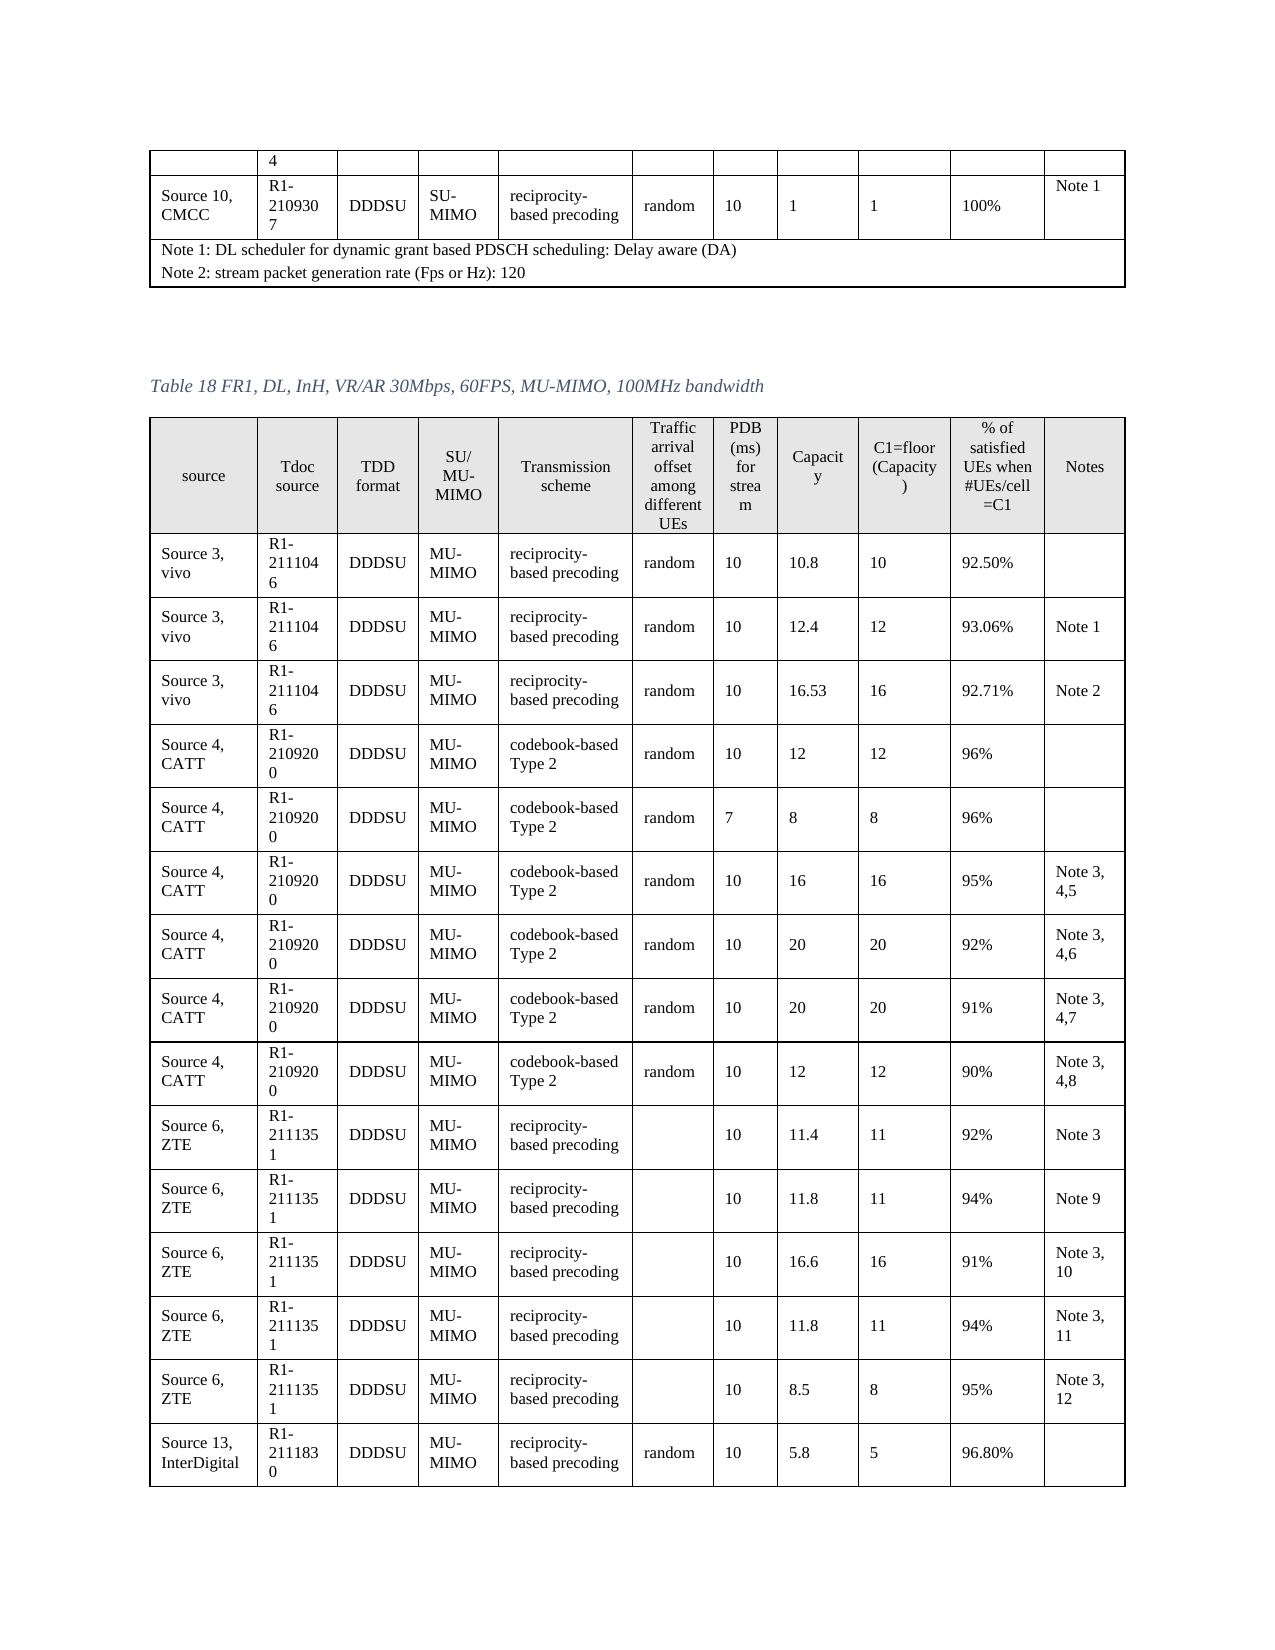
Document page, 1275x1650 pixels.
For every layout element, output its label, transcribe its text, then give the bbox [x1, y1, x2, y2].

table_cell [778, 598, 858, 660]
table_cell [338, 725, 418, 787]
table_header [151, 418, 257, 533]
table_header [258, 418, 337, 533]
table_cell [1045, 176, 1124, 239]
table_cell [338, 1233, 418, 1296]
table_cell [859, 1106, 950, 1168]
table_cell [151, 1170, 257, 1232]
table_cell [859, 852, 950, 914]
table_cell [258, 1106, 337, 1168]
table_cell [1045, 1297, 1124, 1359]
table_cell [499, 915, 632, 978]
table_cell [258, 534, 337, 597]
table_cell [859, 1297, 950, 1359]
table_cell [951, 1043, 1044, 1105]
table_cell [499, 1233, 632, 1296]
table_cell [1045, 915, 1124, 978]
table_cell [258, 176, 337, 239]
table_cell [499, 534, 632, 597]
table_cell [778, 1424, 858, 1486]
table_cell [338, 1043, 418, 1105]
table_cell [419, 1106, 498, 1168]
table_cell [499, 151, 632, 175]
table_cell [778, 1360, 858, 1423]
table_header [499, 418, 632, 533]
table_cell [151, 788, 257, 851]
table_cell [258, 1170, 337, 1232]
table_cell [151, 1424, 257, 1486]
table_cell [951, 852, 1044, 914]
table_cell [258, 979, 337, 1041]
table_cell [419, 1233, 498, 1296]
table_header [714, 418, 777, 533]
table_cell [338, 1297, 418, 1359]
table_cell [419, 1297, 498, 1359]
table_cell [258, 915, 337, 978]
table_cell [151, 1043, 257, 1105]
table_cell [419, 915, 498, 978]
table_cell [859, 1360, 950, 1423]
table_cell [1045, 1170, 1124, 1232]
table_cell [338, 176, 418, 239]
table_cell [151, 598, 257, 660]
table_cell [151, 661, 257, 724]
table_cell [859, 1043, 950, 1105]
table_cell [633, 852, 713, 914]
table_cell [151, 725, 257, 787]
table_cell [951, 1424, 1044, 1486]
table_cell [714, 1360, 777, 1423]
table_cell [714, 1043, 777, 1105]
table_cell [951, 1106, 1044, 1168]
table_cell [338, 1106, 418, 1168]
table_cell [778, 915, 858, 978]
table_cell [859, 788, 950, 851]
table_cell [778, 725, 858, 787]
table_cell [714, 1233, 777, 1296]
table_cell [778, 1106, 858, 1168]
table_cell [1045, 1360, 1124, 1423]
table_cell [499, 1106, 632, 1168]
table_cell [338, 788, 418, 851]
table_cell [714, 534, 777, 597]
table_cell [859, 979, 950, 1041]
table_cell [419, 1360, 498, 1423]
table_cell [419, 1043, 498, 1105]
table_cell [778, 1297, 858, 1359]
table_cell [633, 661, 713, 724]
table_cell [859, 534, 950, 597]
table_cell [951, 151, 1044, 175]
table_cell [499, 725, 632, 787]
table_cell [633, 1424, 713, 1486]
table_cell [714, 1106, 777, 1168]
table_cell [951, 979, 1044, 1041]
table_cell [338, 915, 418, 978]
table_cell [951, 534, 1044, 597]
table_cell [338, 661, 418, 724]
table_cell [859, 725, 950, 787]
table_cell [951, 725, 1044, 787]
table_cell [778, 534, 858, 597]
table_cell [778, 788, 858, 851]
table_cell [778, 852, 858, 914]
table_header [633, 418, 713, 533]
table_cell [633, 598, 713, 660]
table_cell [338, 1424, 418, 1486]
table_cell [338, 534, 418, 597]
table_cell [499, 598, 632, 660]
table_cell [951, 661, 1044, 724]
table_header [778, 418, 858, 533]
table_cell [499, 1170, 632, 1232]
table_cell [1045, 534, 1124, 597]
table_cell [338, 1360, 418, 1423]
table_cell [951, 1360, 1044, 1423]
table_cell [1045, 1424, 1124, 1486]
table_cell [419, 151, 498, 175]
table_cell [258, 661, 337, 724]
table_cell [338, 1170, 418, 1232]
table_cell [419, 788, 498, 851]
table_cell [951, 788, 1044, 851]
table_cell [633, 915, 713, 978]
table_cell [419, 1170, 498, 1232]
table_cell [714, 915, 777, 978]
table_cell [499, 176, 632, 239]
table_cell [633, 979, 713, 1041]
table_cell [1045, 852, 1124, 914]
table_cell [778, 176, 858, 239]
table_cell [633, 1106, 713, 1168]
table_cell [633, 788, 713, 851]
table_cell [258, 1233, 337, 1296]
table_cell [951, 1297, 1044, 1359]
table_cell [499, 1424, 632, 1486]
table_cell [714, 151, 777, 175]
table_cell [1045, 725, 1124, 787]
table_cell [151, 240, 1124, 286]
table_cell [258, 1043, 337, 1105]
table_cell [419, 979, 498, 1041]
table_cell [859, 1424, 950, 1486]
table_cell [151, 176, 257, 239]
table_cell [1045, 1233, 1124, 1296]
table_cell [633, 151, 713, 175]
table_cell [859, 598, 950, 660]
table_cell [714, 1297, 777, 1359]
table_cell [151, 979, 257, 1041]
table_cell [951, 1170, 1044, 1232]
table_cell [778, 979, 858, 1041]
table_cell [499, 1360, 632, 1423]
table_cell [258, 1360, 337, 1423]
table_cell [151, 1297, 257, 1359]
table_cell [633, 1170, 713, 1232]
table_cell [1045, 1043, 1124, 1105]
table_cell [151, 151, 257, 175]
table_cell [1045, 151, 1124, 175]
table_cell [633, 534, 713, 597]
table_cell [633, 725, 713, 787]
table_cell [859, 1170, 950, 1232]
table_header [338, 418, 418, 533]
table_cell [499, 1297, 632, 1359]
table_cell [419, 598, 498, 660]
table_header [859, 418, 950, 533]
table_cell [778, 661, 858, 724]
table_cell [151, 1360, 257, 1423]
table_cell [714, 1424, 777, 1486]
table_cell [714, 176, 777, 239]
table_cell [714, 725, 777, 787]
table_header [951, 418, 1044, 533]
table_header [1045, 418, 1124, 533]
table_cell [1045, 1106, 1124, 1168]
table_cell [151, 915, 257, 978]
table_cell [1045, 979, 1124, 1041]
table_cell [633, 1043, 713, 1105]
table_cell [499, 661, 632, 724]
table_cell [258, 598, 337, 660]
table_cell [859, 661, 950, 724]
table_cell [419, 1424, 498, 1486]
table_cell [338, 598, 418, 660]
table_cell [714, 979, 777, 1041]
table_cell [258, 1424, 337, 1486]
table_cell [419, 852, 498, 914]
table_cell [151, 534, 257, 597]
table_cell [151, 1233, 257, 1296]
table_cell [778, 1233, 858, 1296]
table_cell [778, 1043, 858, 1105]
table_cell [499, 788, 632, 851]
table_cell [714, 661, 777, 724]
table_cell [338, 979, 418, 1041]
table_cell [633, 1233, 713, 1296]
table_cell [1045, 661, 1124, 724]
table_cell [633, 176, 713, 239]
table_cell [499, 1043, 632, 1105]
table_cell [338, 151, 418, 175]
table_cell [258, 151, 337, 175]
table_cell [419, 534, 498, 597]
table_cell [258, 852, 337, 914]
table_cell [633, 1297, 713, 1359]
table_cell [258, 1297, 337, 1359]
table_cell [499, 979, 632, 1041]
text Table 18 FR1, DL, InH, VR/AR 30Mbps, 60FPS, MU-MIMO, 100MHz bandwidth [150, 374, 1125, 396]
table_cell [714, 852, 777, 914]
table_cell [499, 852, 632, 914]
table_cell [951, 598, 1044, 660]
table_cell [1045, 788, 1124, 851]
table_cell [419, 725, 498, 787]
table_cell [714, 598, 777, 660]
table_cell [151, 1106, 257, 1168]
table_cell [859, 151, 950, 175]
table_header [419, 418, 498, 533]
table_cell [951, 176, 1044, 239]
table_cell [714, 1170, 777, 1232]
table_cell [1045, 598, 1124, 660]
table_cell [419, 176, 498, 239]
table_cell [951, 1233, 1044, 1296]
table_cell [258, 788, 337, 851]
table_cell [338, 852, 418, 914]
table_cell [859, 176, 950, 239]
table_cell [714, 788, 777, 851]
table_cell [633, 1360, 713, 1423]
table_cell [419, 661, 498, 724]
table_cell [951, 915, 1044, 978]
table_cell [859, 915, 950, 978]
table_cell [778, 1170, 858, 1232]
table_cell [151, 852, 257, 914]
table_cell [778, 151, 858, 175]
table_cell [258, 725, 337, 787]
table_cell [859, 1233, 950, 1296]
